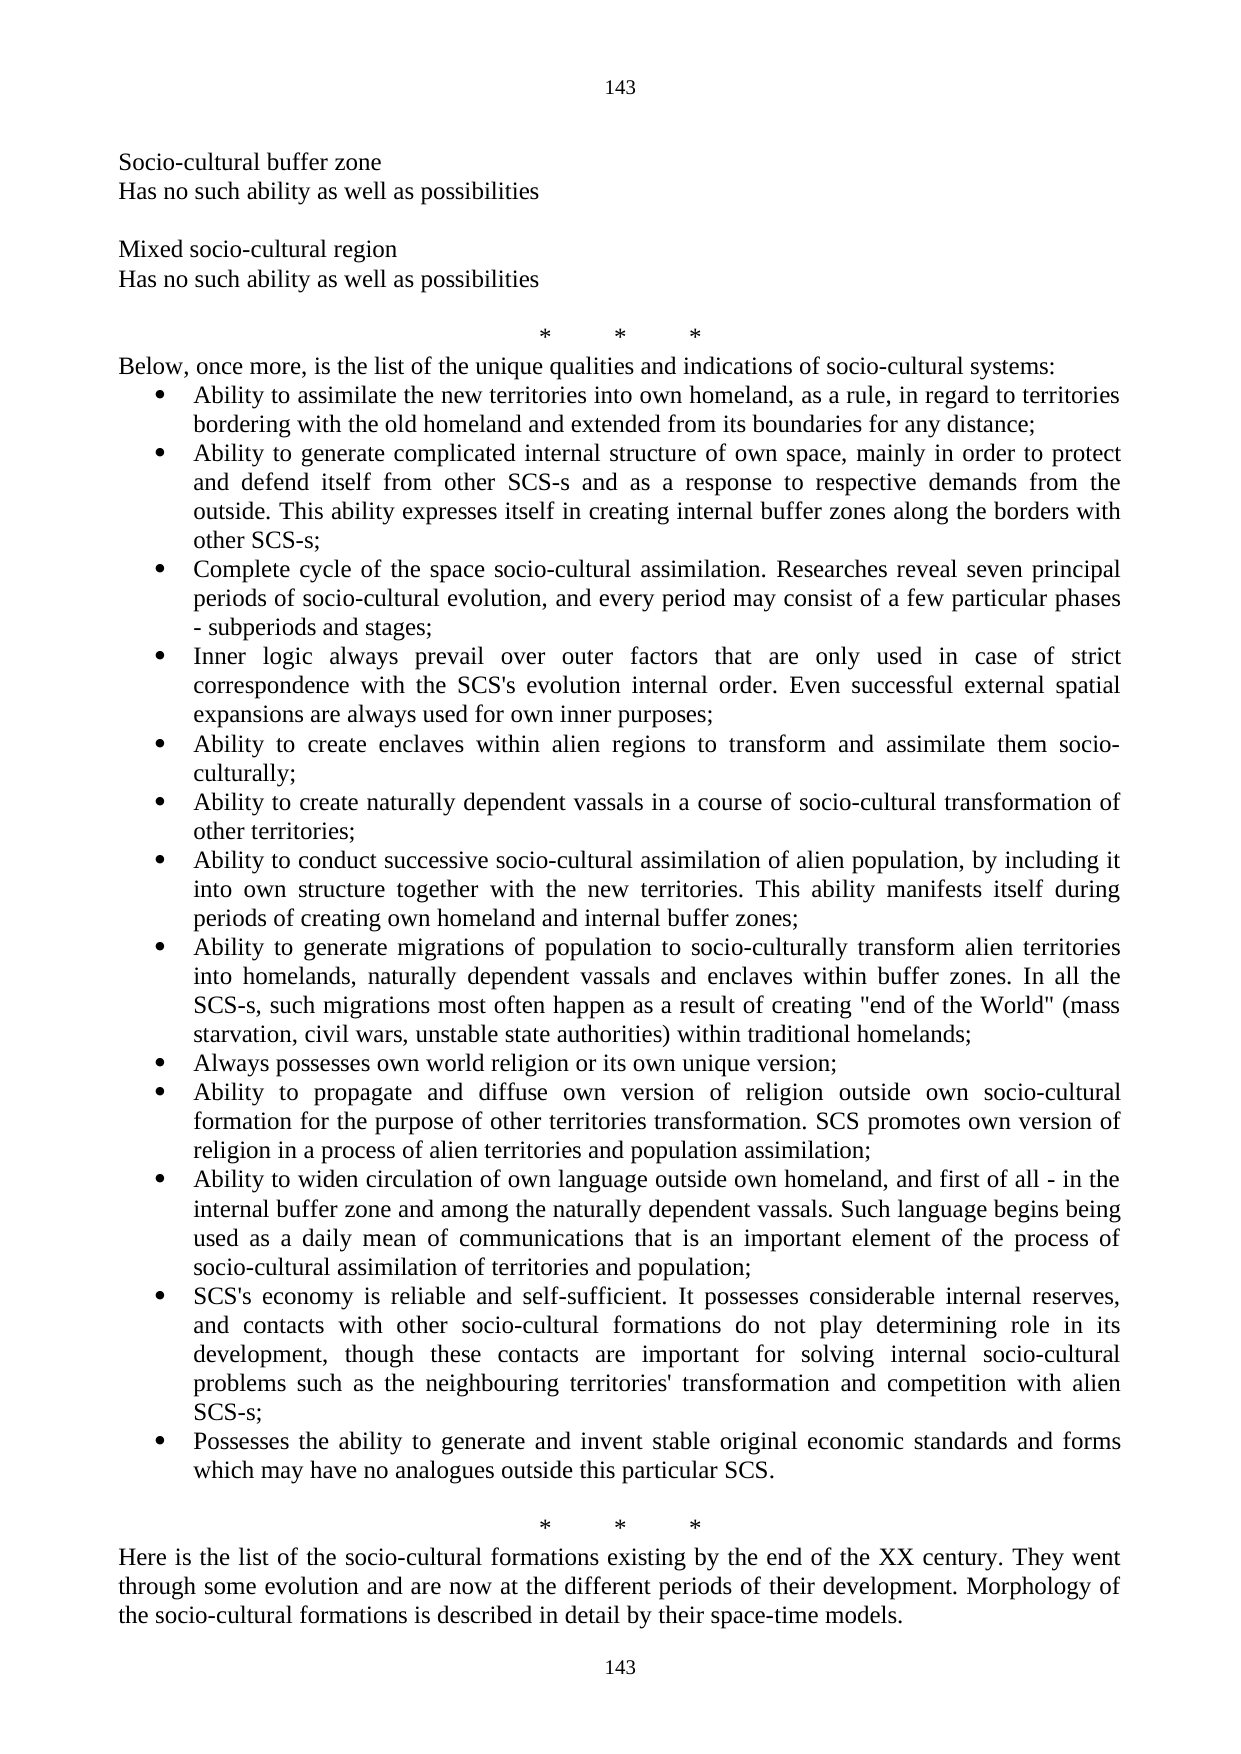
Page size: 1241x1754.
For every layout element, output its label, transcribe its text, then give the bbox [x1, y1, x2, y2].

list Complete cycle of the space socio-cultural assimilation. Researches reveal seven principal periods of socio-cultural evolution, and every period may consist of a few particular phases - subperiods and stages; [156, 554, 1122, 641]
text * * * [118, 1513, 1122, 1542]
list Ability to widen circulation of own language outside own homeland, and first of all - in the internal buffer zone and among the naturally dependent vassals. Such language begins being used as a daily mean of communications that is an important element of the process of socio-cultural assimilation of territories and population; [156, 1164, 1122, 1281]
list Ability to create enclaves within alien regions to transform and assimilate them socio-culturally; [156, 728, 1122, 787]
text Below, once more, is the list of the unique qualities and indications of socio-cultural systems: [118, 351, 1122, 380]
text Has no such ability as well as possibilities [118, 263, 1122, 292]
list Ability to generate complicated internal structure of own space, mainly in order to protect and defend itself from other SCS-s and as a response to respective demands from the outside. This ability expresses itself in creating internal buffer zones along the borders with other SCS-s; [156, 438, 1122, 554]
list Ability to generate migrations of population to socio-culturally transform alien territories into homelands, naturally dependent vassals and enclaves within buffer zones. In all the SCS-s, such migrations most often happen as a result of creating "end of the World" (mass starvation, civil wars, unstable state authorities) within traditional homelands; [156, 932, 1122, 1048]
list Ability to conduct successive socio-cultural assimilation of alien population, by including it into own structure together with the new territories. This ability manifests itself during periods of creating own homeland and internal buffer zones; [156, 845, 1122, 932]
list SCS's economy is reliable and self-sufficient. It possesses considerable internal reserves, and contacts with other socio-cultural formations do not play determining role in its development, though these contacts are important for solving internal socio-cultural problems such as the neighbouring territories' transformation and competition with alien SCS-s; [156, 1281, 1122, 1426]
list Ability to propagate and diffuse own version of religion outside own socio-cultural formation for the purpose of other territories transformation. SCS promotes own version of religion in a process of alien territories and population assimilation; [156, 1077, 1122, 1164]
list Ability to create naturally dependent vassals in a course of socio-cultural transformation of other territories; [156, 787, 1122, 845]
list Always possesses own world religion or its own unique version; [156, 1048, 1122, 1077]
text Has no such ability as well as possibilities [118, 176, 1122, 205]
list Possesses the ability to generate and invent stable original economic standards and forms which may have no analogues outside this particular SCS. [156, 1426, 1122, 1484]
list Ability to assimilate the new territories into own homeland, as a rule, in regard to territories bordering with the old homeland and extended from its boundaries for any distance; [156, 380, 1122, 438]
text Mixed socio-cultural region [118, 234, 1122, 263]
text * * * [118, 322, 1122, 351]
text Here is the list of the socio-cultural formations existing by the end of the XX century. They went through some evolution and are now at the different periods of their development. Morphology of the socio-cultural formations is described in detail by their space-time models. [118, 1542, 1122, 1629]
list Inner logic always prevail over outer factors that are only used in case of strict correspondence with the SCS's evolution internal order. Even successful external spatial expansions are always used for own inner purposes; [156, 641, 1122, 728]
text Socio-cultural buffer zone [118, 147, 1122, 176]
